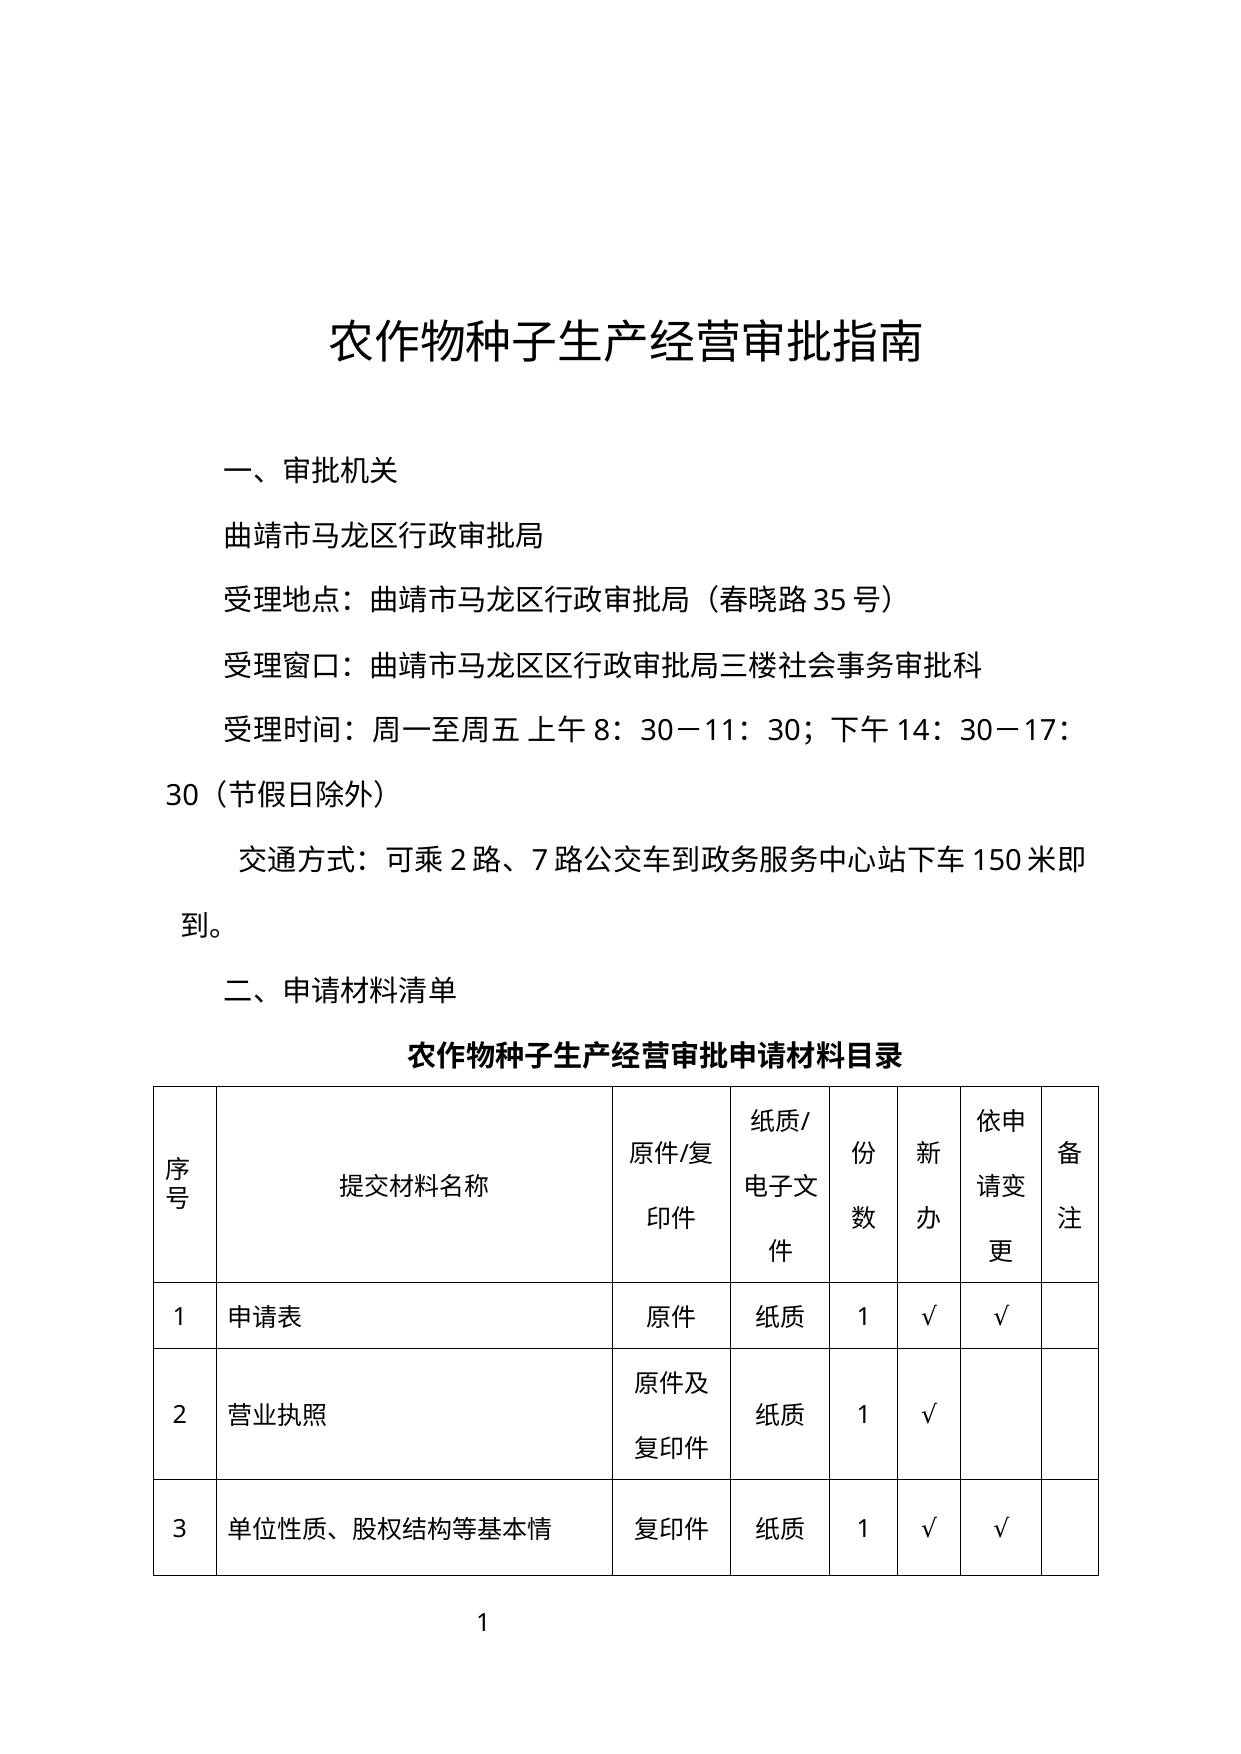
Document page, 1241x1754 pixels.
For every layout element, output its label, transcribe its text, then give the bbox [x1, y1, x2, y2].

table_cell √ [898, 1480, 960, 1575]
table_cell [961, 1349, 1041, 1479]
table_header 序号 [154, 1087, 216, 1282]
table_cell 营业执照 [217, 1349, 612, 1479]
table_cell 原件 [613, 1283, 730, 1348]
table_header 新办 [898, 1087, 960, 1282]
text 二、申请材料清单 [165, 956, 1087, 1021]
text 交通方式：可乘2路、7路公交车到政务服务中心站下车150米即到。 [180, 826, 1087, 956]
table_cell 纸质 [731, 1283, 829, 1348]
table_cell 2 [154, 1349, 216, 1479]
table_cell 1 [830, 1480, 897, 1575]
table_header 纸质/电子文件 [731, 1087, 829, 1282]
table_cell 复印件 [613, 1480, 730, 1575]
text 一、审批机关 [165, 436, 1087, 501]
table_header 依申请变更 [961, 1087, 1041, 1282]
text 受理窗口：曲靖市马龙区区行政审批局三楼社会事务审批科 [165, 631, 1087, 696]
table_cell √ [898, 1349, 960, 1479]
table_cell √ [898, 1283, 960, 1348]
table_cell [1042, 1349, 1098, 1479]
table_cell 纸质 [731, 1480, 829, 1575]
table_cell 3 [154, 1480, 216, 1575]
table_cell [1042, 1480, 1098, 1575]
text 受理地点：曲靖市马龙区行政审批局（春晓路35号） [165, 566, 1087, 631]
table_header 提交材料名称 [217, 1087, 612, 1282]
table_header 原件/复印件 [613, 1087, 730, 1282]
table_header 备注 [1042, 1087, 1098, 1282]
table_header 份数 [830, 1087, 897, 1282]
text 农作物种子生产经营审批指南 [165, 308, 1087, 371]
table_cell 1 [830, 1283, 897, 1348]
table_cell 纸质 [731, 1349, 829, 1479]
table_cell 单位性质、股权结构等基本情况，公司章程，设立分支机构、委托生产种子、委托代销种子以及以购销方式销售种子等情况说明。 [217, 1480, 612, 1575]
table_cell √ [961, 1480, 1041, 1575]
table_cell √ [961, 1283, 1041, 1348]
table_cell 1 [830, 1349, 897, 1479]
table_cell 原件及复印件 [613, 1349, 730, 1479]
text 农作物种子生产经营审批申请材料目录 [165, 1021, 1087, 1086]
table_cell 申请表 [217, 1283, 612, 1348]
table_cell 1 [154, 1283, 216, 1348]
text 曲靖市马龙区行政审批局 [165, 501, 1087, 566]
table_cell [1042, 1283, 1098, 1348]
text 受理时间：周一至周五 上午8：30－11：30；下午14：30－17：30（节假日除外） [165, 696, 1087, 826]
